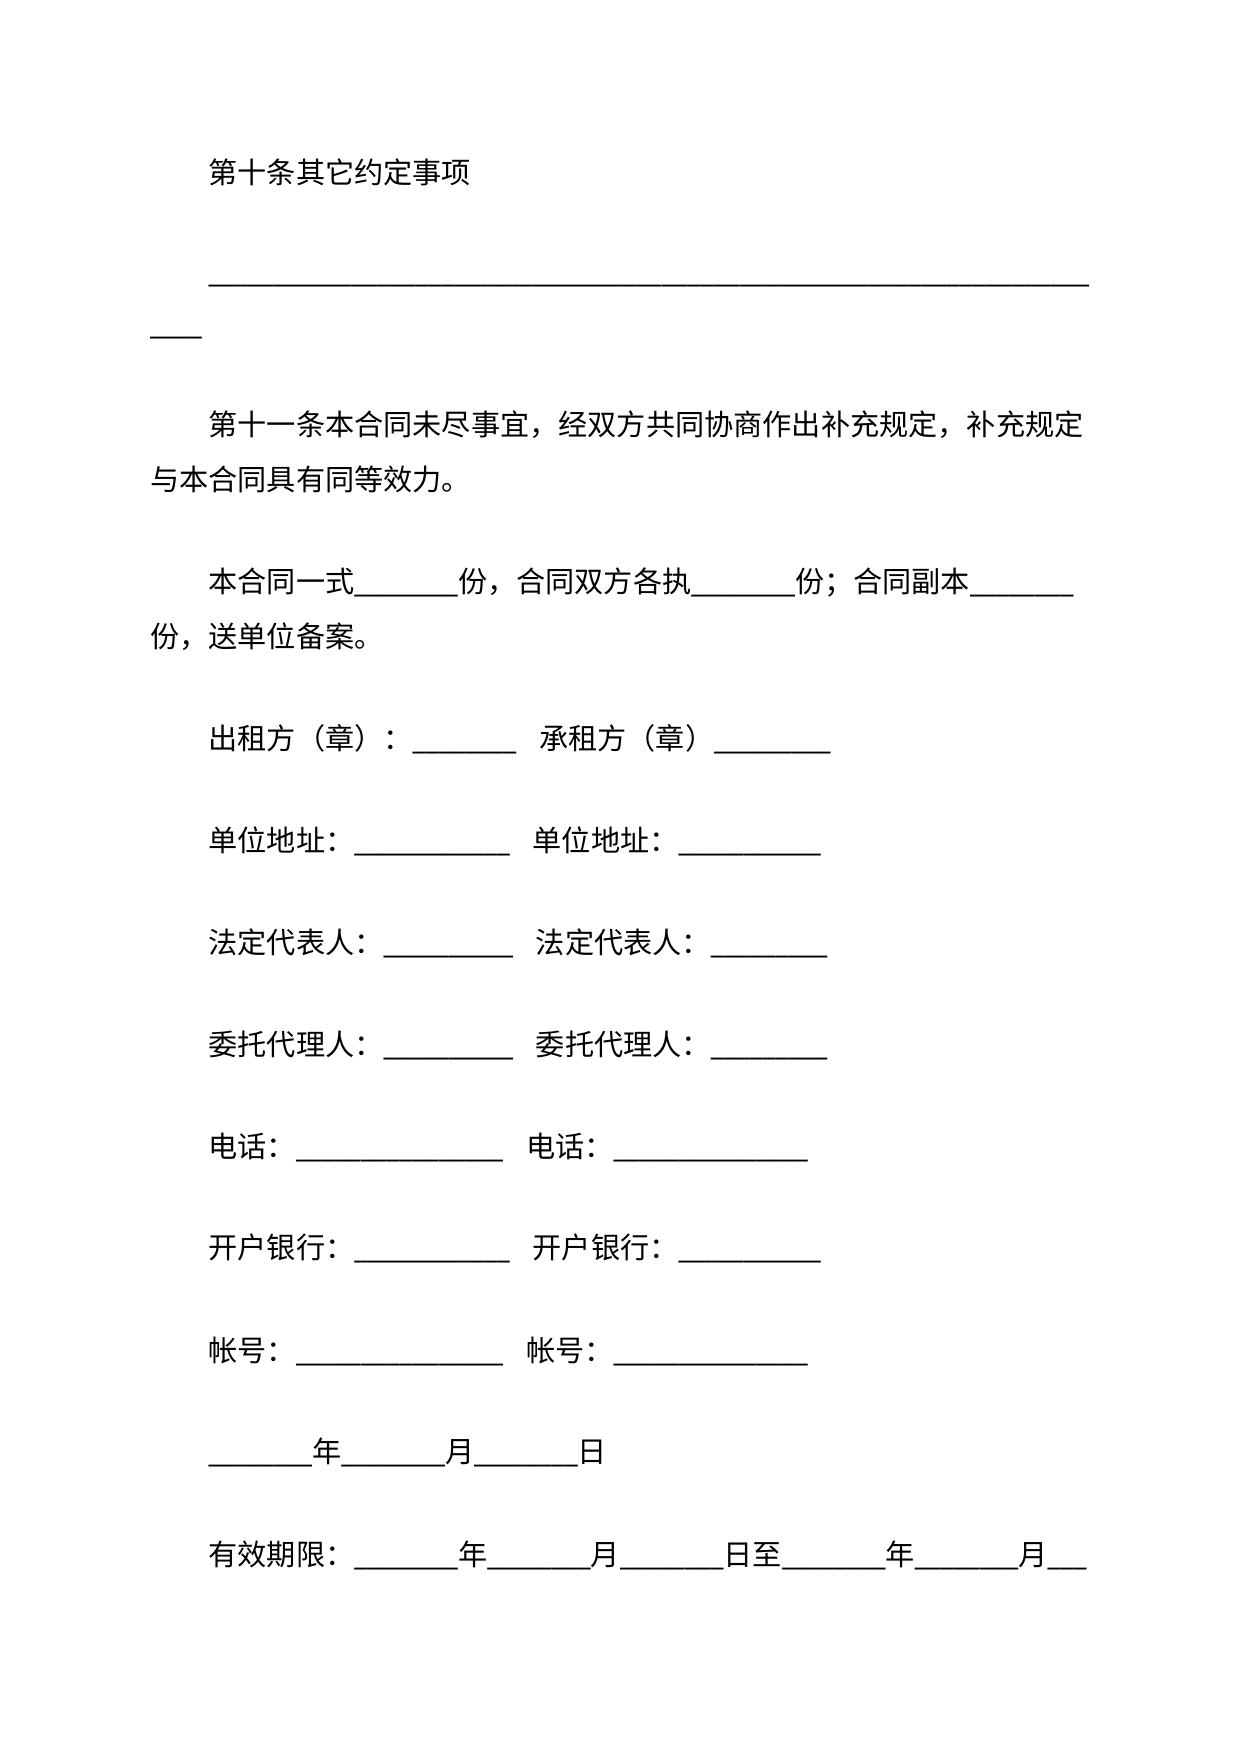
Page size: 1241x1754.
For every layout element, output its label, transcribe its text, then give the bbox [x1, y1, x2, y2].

text 本合同一式________份，合同双方各执________份；合同副本________份，送单位备案。 [150, 558, 1090, 656]
text ________________________________________________________________________ [150, 252, 1090, 343]
text 帐号：________________ 帐号：_______________ [150, 1327, 1090, 1369]
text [150, 1531, 1090, 1573]
text 出租方（章）：________ 承租方（章）_________ [150, 715, 1090, 758]
text 第十一条本合同未尽事宜，经双方共同协商作出补充规定，补充规定与本合同具有同等效力。 [150, 402, 1090, 499]
text 单位地址：____________ 单位地址：___________ [150, 817, 1090, 859]
text 电话：________________ 电话：_______________ [150, 1123, 1090, 1166]
text 委托代理人：__________ 委托代理人：_________ [150, 1021, 1090, 1063]
text 第十条其它约定事项 [150, 150, 1090, 192]
text 开户银行：____________ 开户银行：___________ [150, 1225, 1090, 1267]
text ________年________月________日 [150, 1429, 1090, 1471]
text 法定代表人：__________ 法定代表人：_________ [150, 919, 1090, 962]
